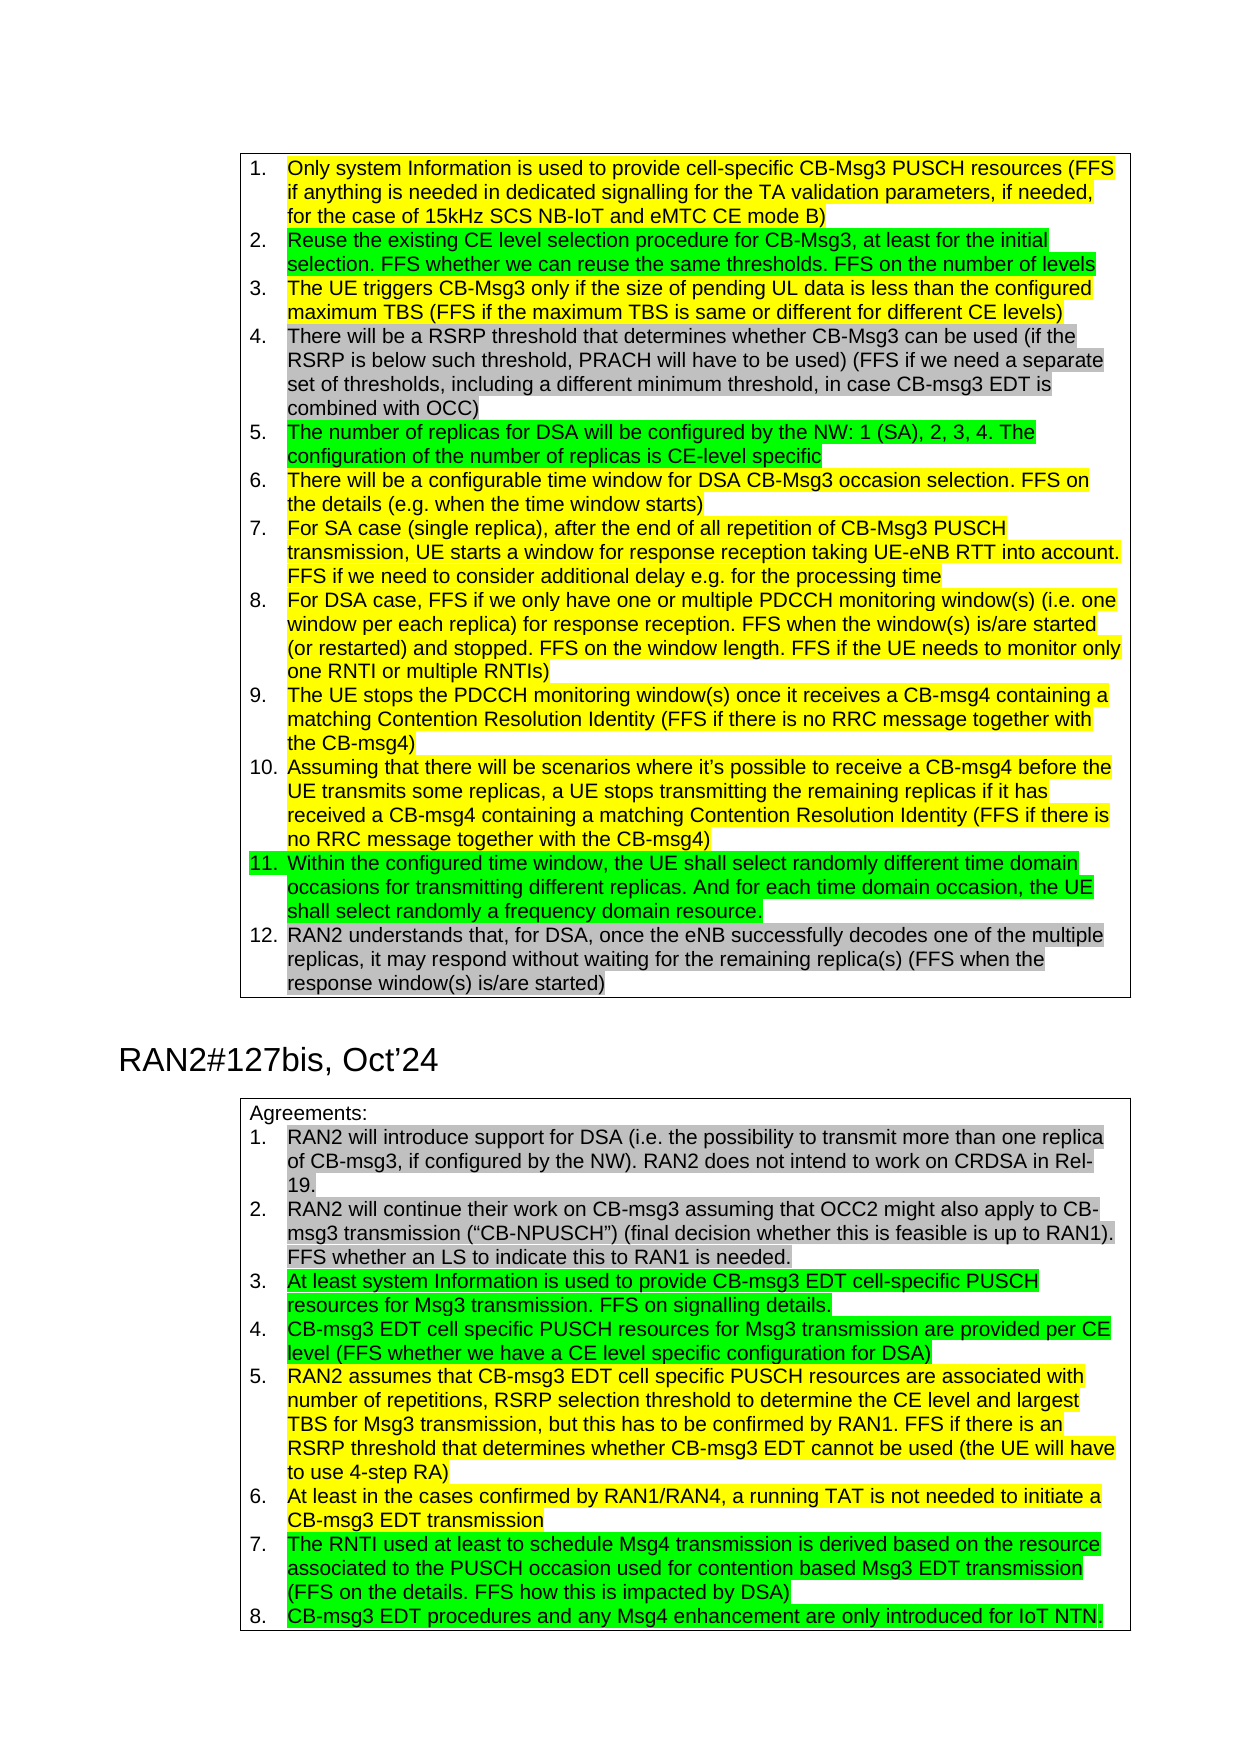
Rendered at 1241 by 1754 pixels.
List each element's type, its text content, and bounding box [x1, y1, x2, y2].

text 2. Reuse the existing CE level selection procedure for CB-Msg3, at least for the initial selection. FFS whether we can reuse the same thresholds. FFS on the number of levels [826, 225, 1130, 273]
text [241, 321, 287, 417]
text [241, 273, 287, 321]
text 2. RAN2 will continue their work on CB-msg3 assuming that OCC2 might also apply to CB-msg3 transmission (“CB-NPUSCH”) (final decision whether this is feasible is up to RAN1). FFS whether an LS to indicate this to RAN1 is needed. [241, 1193, 1130, 1265]
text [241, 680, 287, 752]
text 8. For DSA case, FFS if we only have one or multiple PDCCH monitoring window(s) (i.e. one window per each replica) for response reception. FFS when the window(s) is/are started (or restarted) and stopped. FFS on the window length. FFS if the UE needs to monitor only one RNTI or multiple RNTIs) [241, 584, 1130, 680]
text 4. CB-msg3 EDT cell specific PUSCH resources for Msg3 transmission are provided per CE level (FFS whether we have a CE level specific configuration for DSA) [832, 1313, 1130, 1361]
subtitle RAN2#127bis, Oct’24 [118, 1041, 1122, 1079]
text 9. The UE stops the PDCCH monitoring window(s) once it receives a CB-msg4 containing a matching Contention Resolution Identity (FFS if there is no RRC message together with the CB-msg4) [416, 680, 1130, 752]
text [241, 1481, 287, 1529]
text 1. RAN2 will introduce support for DSA (i.e. the possibility to transmit more than one replica of CB-msg3, if configured by the NW). RAN2 does not intend to work on CRDSA in Rel-19. [241, 1122, 1130, 1193]
text 1. Only system Information is used to provide cell-specific CB-Msg3 PUSCH resources (FFS if anything is needed in dedicated signalling for the TA validation parameters, if needed, for the case of 15kHz SCS NB-IoT and eMTC CE mode B) [241, 154, 1130, 225]
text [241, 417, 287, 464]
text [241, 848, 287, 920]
text Agreements: [241, 1099, 1130, 1122]
text 3. At least system Information is used to provide CB-msg3 EDT cell-specific PUSCH resources for Msg3 transmission. FFS on signalling details. [241, 1265, 1130, 1313]
text 11. Within the configured time window, the UE shall select randomly different time domain occasions for transmitting different replicas. And for each time domain occasion, the UE shall select randomly a frequency domain resource. [711, 848, 1130, 920]
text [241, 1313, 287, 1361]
text 7. For SA case (single replica), after the end of all repetition of CB-Msg3 PUSCH transmission, UE starts a window for response reception taking UE-eNB RTT into account. FFS if we need to consider additional delay e.g. for the processing time [241, 512, 1130, 584]
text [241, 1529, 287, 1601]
text 6. There will be a configurable time window for DSA CB-Msg3 occasion selection. FFS on the details (e.g. when the time window starts) [704, 464, 1130, 512]
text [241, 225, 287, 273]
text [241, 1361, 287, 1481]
text 5. RAN2 assumes that CB-msg3 EDT cell specific PUSCH resources are associated with number of repetitions, RSRP selection threshold to determine the CE level and largest TBS for Msg3 transmission, but this has to be confirmed by RAN1. FFS if there is an RSRP threshold that determines whether CB-msg3 EDT cannot be used (the UE will have to use 4-step RA) [449, 1361, 1130, 1481]
text 8. CB-msg3 EDT procedures and any Msg4 enhancement are only introduced for IoT NTN. [241, 1601, 1130, 1630]
text 5. The number of replicas for DSA will be configured by the NW: 1 (SA), 2, 3, 4. The configuration of the number of replicas is CE-level specific [479, 417, 1130, 464]
text 6. At least in the cases confirmed by RAN1/RAN4, a running TAT is not needed to initiate a CB-msg3 EDT transmission [449, 1481, 1130, 1529]
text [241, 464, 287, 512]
text 4. There will be a RSRP threshold that determines whether CB-Msg3 can be used (if the RSRP is below such threshold, PRACH will have to be used) (FFS if we need a separate set of thresholds, including a different minimum threshold, in case CB-msg3 EDT is combined with OCC) [479, 321, 1130, 417]
text 10. Assuming that there will be scenarios where it’s possible to receive a CB-msg4 before the UE transmits some replicas, a UE stops transmitting the remaining replicas if it has received a CB-msg4 containing a matching Contention Resolution Identity (FFS if there is no RRC message together with the CB-msg4) [416, 752, 1130, 848]
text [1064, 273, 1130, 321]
text 7. The RNTI used at least to schedule Msg4 transmission is derived based on the resource associated to the PUSCH occasion used for contention based Msg3 EDT transmission (FFS on the details. FFS how this is impacted by DSA) [544, 1529, 1130, 1601]
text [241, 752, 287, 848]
text 12. RAN2 understands that, for DSA, once the eNB successfully decodes one of the multiple replicas, it may respond without waiting for the remaining replica(s) (FFS when the response window(s) is/are started) [241, 920, 1130, 997]
